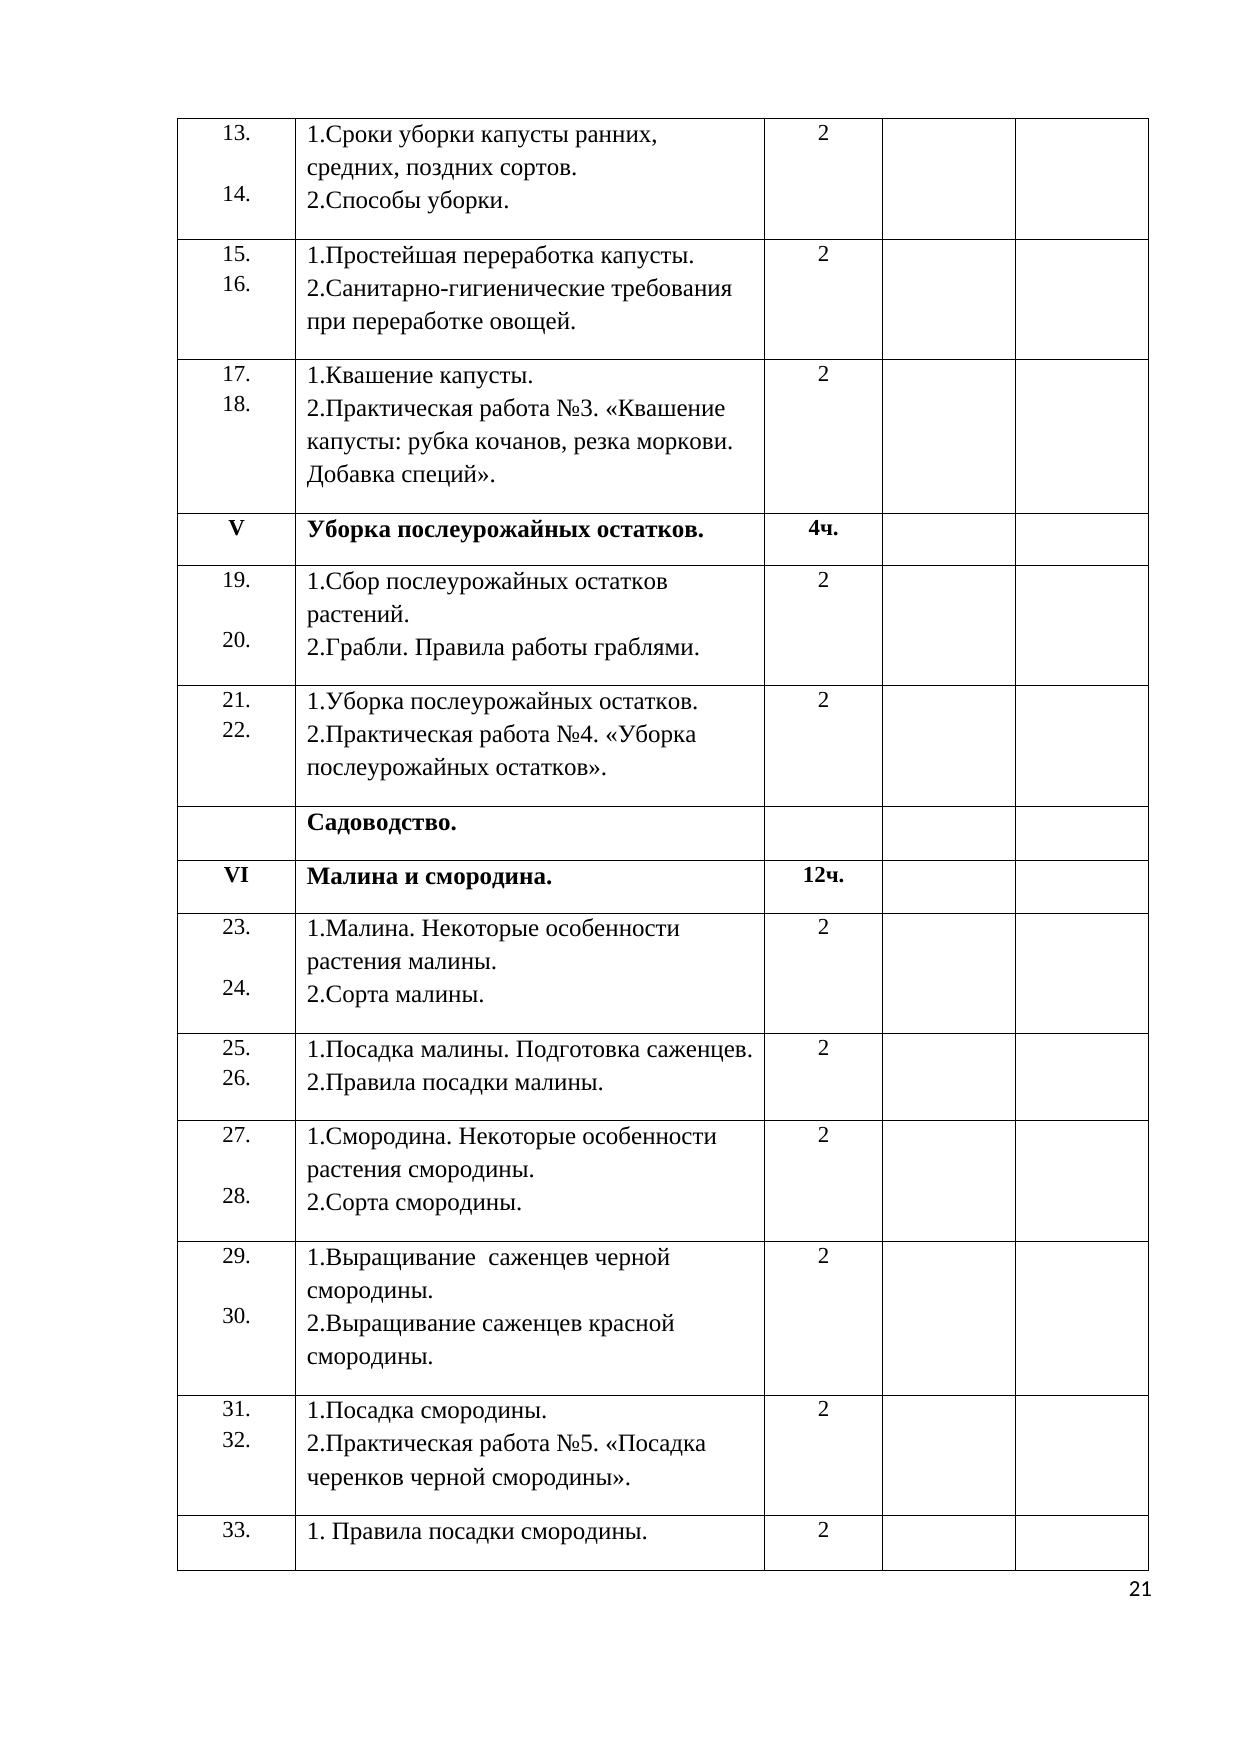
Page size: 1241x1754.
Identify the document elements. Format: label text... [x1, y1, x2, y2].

table_cell 33. 34. [178, 1516, 295, 1569]
table_cell [883, 360, 1015, 513]
table_cell [178, 807, 295, 860]
table_cell [1016, 1516, 1148, 1569]
table_cell [1016, 566, 1148, 685]
table_cell 2 [765, 1121, 882, 1241]
table_cell [883, 1242, 1015, 1394]
table_cell [883, 807, 1015, 860]
table_cell Малина и смородина. [296, 861, 764, 912]
table_cell 1.Смородина. Некоторые особенности растения смородины. 2.Сорта смородины. [296, 1121, 764, 1241]
table_cell 31. 32. [178, 1396, 295, 1515]
table_cell 2 [765, 1396, 882, 1515]
table_cell [883, 1121, 1015, 1241]
table_cell [1016, 119, 1148, 239]
table_cell 1.Простейшая переработка капусты. 2.Санитарно-гигиенические требования при переработке овощей. [296, 240, 764, 359]
table_cell [883, 686, 1015, 806]
table_cell 17. 18. [178, 360, 295, 513]
table_cell VI [178, 861, 295, 912]
table_cell 1.Посадка смородины. 2.Практическая работа №5. «Посадка черенков черной смородины». [296, 1396, 764, 1515]
table_cell [1016, 1396, 1148, 1515]
table_cell V [178, 514, 295, 565]
table_cell 23. 24. [178, 914, 295, 1033]
table_cell [883, 914, 1015, 1033]
table_cell [883, 1396, 1015, 1515]
table_cell 1.Квашение капусты. 2.Практическая работа №3. «Квашение капусты: рубка кочанов, резка моркови. Добавка специй». [296, 360, 764, 513]
table_cell 13. 14. [178, 119, 295, 239]
table_cell 2 [765, 1516, 882, 1569]
table_cell 12ч. [765, 861, 882, 912]
table_cell 1.Выращивание саженцев черной смородины. 2.Выращивание саженцев красной смородины. [296, 1242, 764, 1394]
table_cell 2 [765, 1034, 882, 1120]
table_cell 2 [765, 240, 882, 359]
table_cell [1016, 914, 1148, 1033]
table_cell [296, 1516, 764, 1569]
table_cell 1.Малина. Некоторые особенности растения малины. 2.Сорта малины. [296, 914, 764, 1033]
table_cell [883, 566, 1015, 685]
table_cell [883, 1516, 1015, 1569]
table_cell 2 [765, 1242, 882, 1394]
table_cell Садоводство. [296, 807, 764, 860]
table_cell [1016, 861, 1148, 912]
table_cell 1.Уборка послеурожайных остатков. 2.Практическая работа №4. «Уборка послеурожайных остатков». [296, 686, 764, 806]
table_cell 15. 16. [178, 240, 295, 359]
table_cell [883, 861, 1015, 912]
table_cell 19. 20. [178, 566, 295, 685]
table_cell [883, 240, 1015, 359]
table_cell [883, 1034, 1015, 1120]
table_cell [1016, 686, 1148, 806]
table_cell 1.Сроки уборки капусты ранних, средних, поздних сортов. 2.Способы уборки. [296, 119, 764, 239]
table_cell 2 [765, 566, 882, 685]
table_cell 2 [765, 914, 882, 1033]
table_cell 2 [765, 360, 882, 513]
table_cell 2 [765, 686, 882, 806]
table_cell 27. 28. [178, 1121, 295, 1241]
table_cell [1016, 240, 1148, 359]
table_cell 2 [765, 119, 882, 239]
table_cell 1.Посадка малины. Подготовка саженцев. 2.Правила посадки малины. [296, 1034, 764, 1120]
table_cell [1016, 514, 1148, 565]
table_cell [883, 119, 1015, 239]
table_cell [1016, 1242, 1148, 1394]
table_cell 29. 30. [178, 1242, 295, 1394]
table_cell 25. 26. [178, 1034, 295, 1120]
table_cell Уборка послеурожайных остатков. [296, 514, 764, 565]
table_cell [1016, 807, 1148, 860]
table_cell [883, 514, 1015, 565]
table_cell 4ч. [765, 514, 882, 565]
table_cell [765, 807, 882, 860]
table_cell [1016, 1121, 1148, 1241]
table_cell 1.Сбор послеурожайных остатков растений. 2.Грабли. Правила работы граблями. [296, 566, 764, 685]
table_cell [1016, 360, 1148, 513]
table_cell 21. 22. [178, 686, 295, 806]
table_cell [1016, 1034, 1148, 1120]
